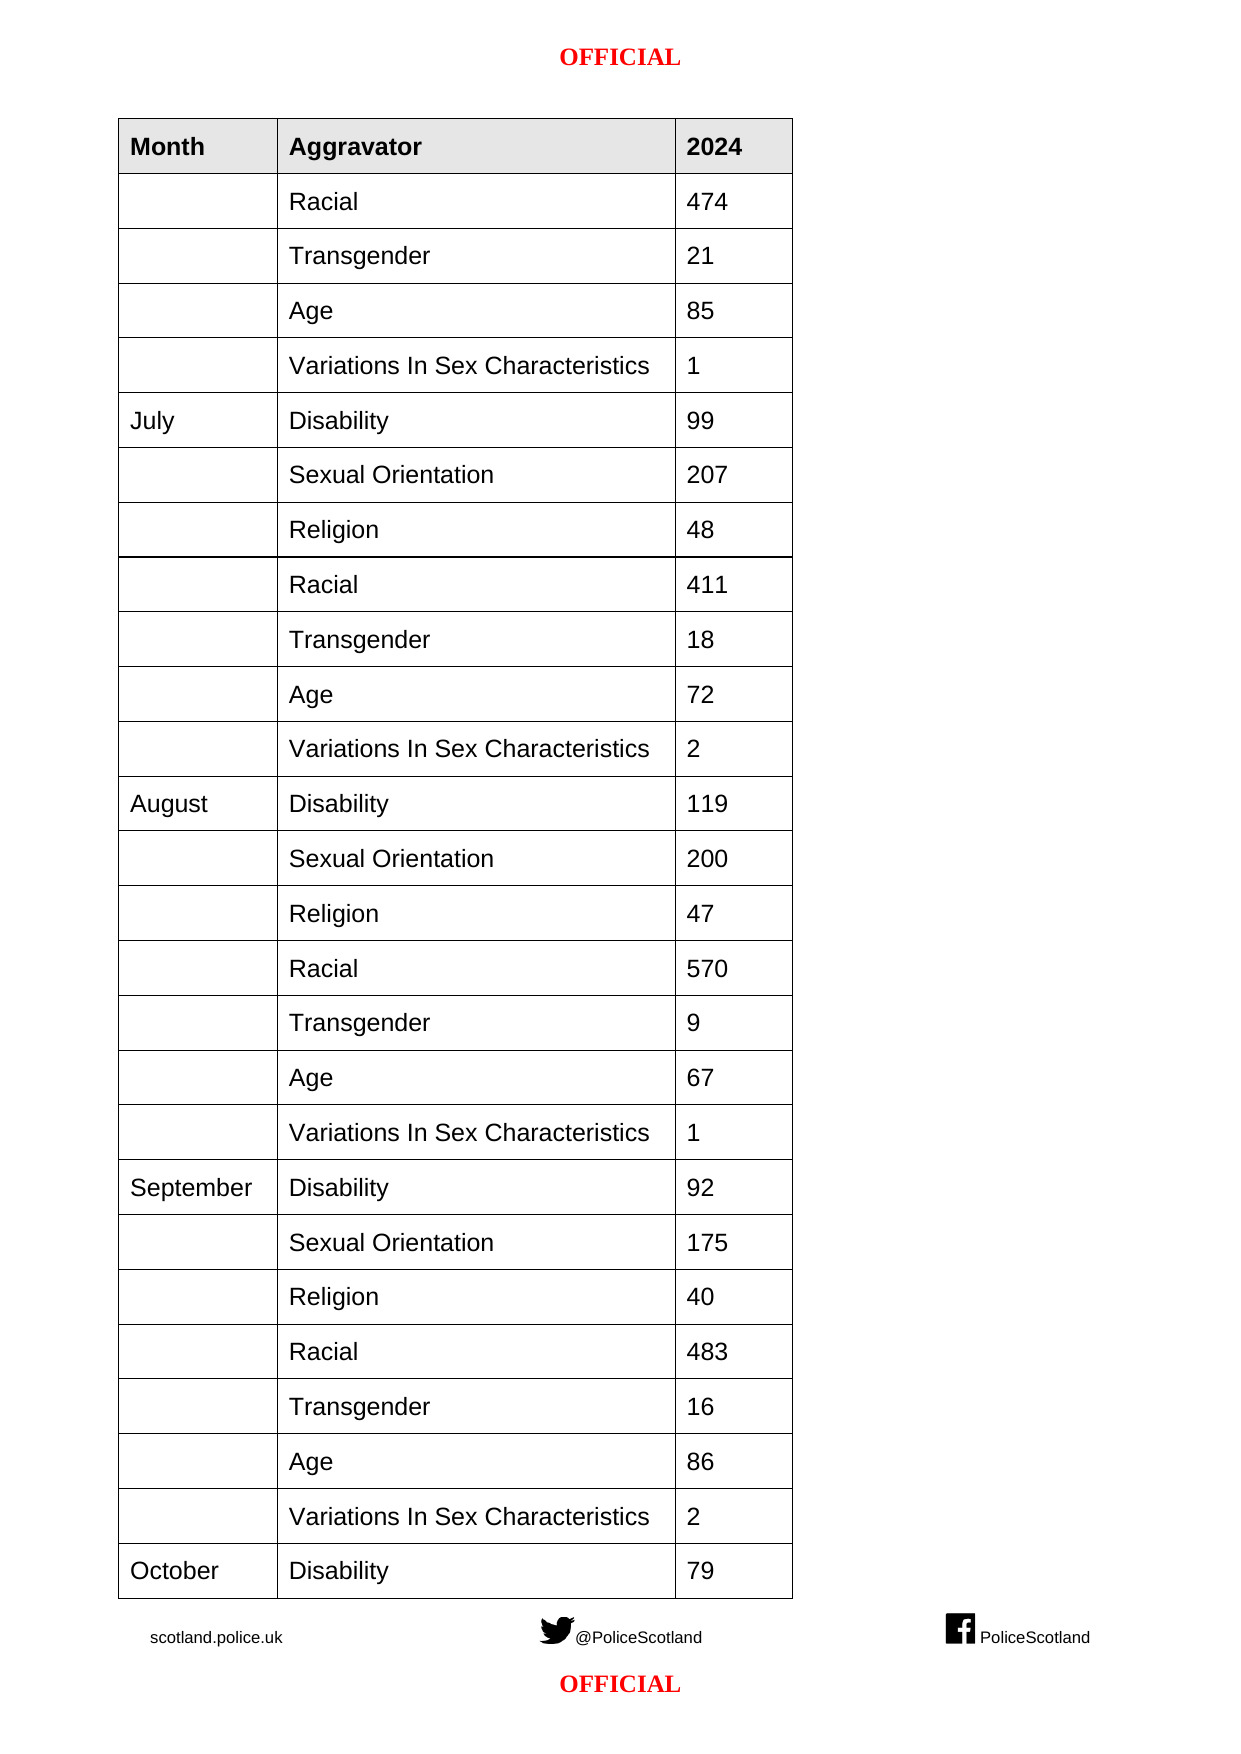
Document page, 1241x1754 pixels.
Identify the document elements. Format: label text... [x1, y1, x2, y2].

table_cell Religion [278, 503, 675, 556]
table_cell 85 [676, 284, 792, 337]
table_cell [119, 1215, 277, 1269]
table_cell 207 [676, 448, 792, 502]
table_cell Transgender [278, 229, 675, 282]
table_cell 18 [676, 612, 792, 666]
table_cell Variations In Sex Characteristics [278, 1489, 675, 1543]
table_cell 175 [676, 1215, 792, 1269]
table_cell Variations In Sex Characteristics [278, 338, 675, 392]
table_cell [119, 448, 277, 502]
table_cell Transgender [278, 1379, 675, 1433]
table_cell 48 [676, 503, 792, 556]
table_cell 21 [676, 229, 792, 282]
table_cell August [119, 777, 277, 830]
table_cell Sexual Orientation [278, 1215, 675, 1269]
table_cell 119 [676, 777, 792, 830]
table_cell 2 [676, 722, 792, 776]
table_cell [119, 831, 277, 885]
table_cell 474 [676, 174, 792, 228]
table_cell 47 [676, 886, 792, 940]
picture [538, 1617, 575, 1644]
table_cell [119, 1270, 277, 1323]
table_cell Disability [278, 1544, 675, 1597]
table_cell Racial [278, 558, 675, 611]
table_cell Disability [278, 393, 675, 447]
table_cell Age [278, 1434, 675, 1488]
table_cell [119, 174, 277, 228]
table_cell [119, 1434, 277, 1488]
table_cell 92 [676, 1160, 792, 1214]
table_cell [119, 996, 277, 1049]
table_cell [119, 722, 277, 776]
table_cell [119, 1379, 277, 1433]
table_cell Disability [278, 777, 675, 830]
table_header Month [119, 119, 277, 173]
table_cell [119, 229, 277, 282]
table_cell 72 [676, 667, 792, 721]
table_header Aggravator [278, 119, 675, 173]
table_cell Disability [278, 1160, 675, 1214]
table_cell [119, 1489, 277, 1543]
table_cell 483 [676, 1325, 792, 1378]
table_cell [119, 667, 277, 721]
table_cell Racial [278, 1325, 675, 1378]
table_cell July [119, 393, 277, 447]
table_cell Transgender [278, 612, 675, 666]
table_cell 79 [676, 1544, 792, 1597]
table_cell [119, 886, 277, 940]
table_cell [119, 941, 277, 995]
table_cell 9 [676, 996, 792, 1049]
table_cell Transgender [278, 996, 675, 1049]
table_cell [119, 1051, 277, 1104]
table_cell [119, 503, 277, 556]
table_cell [119, 612, 277, 666]
table_cell October [119, 1544, 277, 1597]
table_cell Age [278, 1051, 675, 1104]
table_cell [119, 1325, 277, 1378]
table_cell [119, 1105, 277, 1159]
table_cell 67 [676, 1051, 792, 1104]
table_cell Sexual Orientation [278, 831, 675, 885]
table_cell 1 [676, 1105, 792, 1159]
table_cell Age [278, 284, 675, 337]
table_cell [119, 558, 277, 611]
table_cell 570 [676, 941, 792, 995]
table_cell 86 [676, 1434, 792, 1488]
table_cell Racial [278, 941, 675, 995]
table_cell [119, 338, 277, 392]
table_cell Variations In Sex Characteristics [278, 722, 675, 776]
table_header 2024 [676, 119, 792, 173]
table_cell Religion [278, 1270, 675, 1323]
picture [945, 1613, 976, 1644]
table_cell September [119, 1160, 277, 1214]
table_cell Sexual Orientation [278, 448, 675, 502]
table_cell [119, 284, 277, 337]
table_cell 2 [676, 1489, 792, 1543]
table_cell Variations In Sex Characteristics [278, 1105, 675, 1159]
table_cell Age [278, 667, 675, 721]
table_cell 99 [676, 393, 792, 447]
table_cell Religion [278, 886, 675, 940]
table_cell 411 [676, 558, 792, 611]
table_cell 1 [676, 338, 792, 392]
table_cell 16 [676, 1379, 792, 1433]
table_cell Racial [278, 174, 675, 228]
table_cell 200 [676, 831, 792, 885]
table_cell 40 [676, 1270, 792, 1323]
